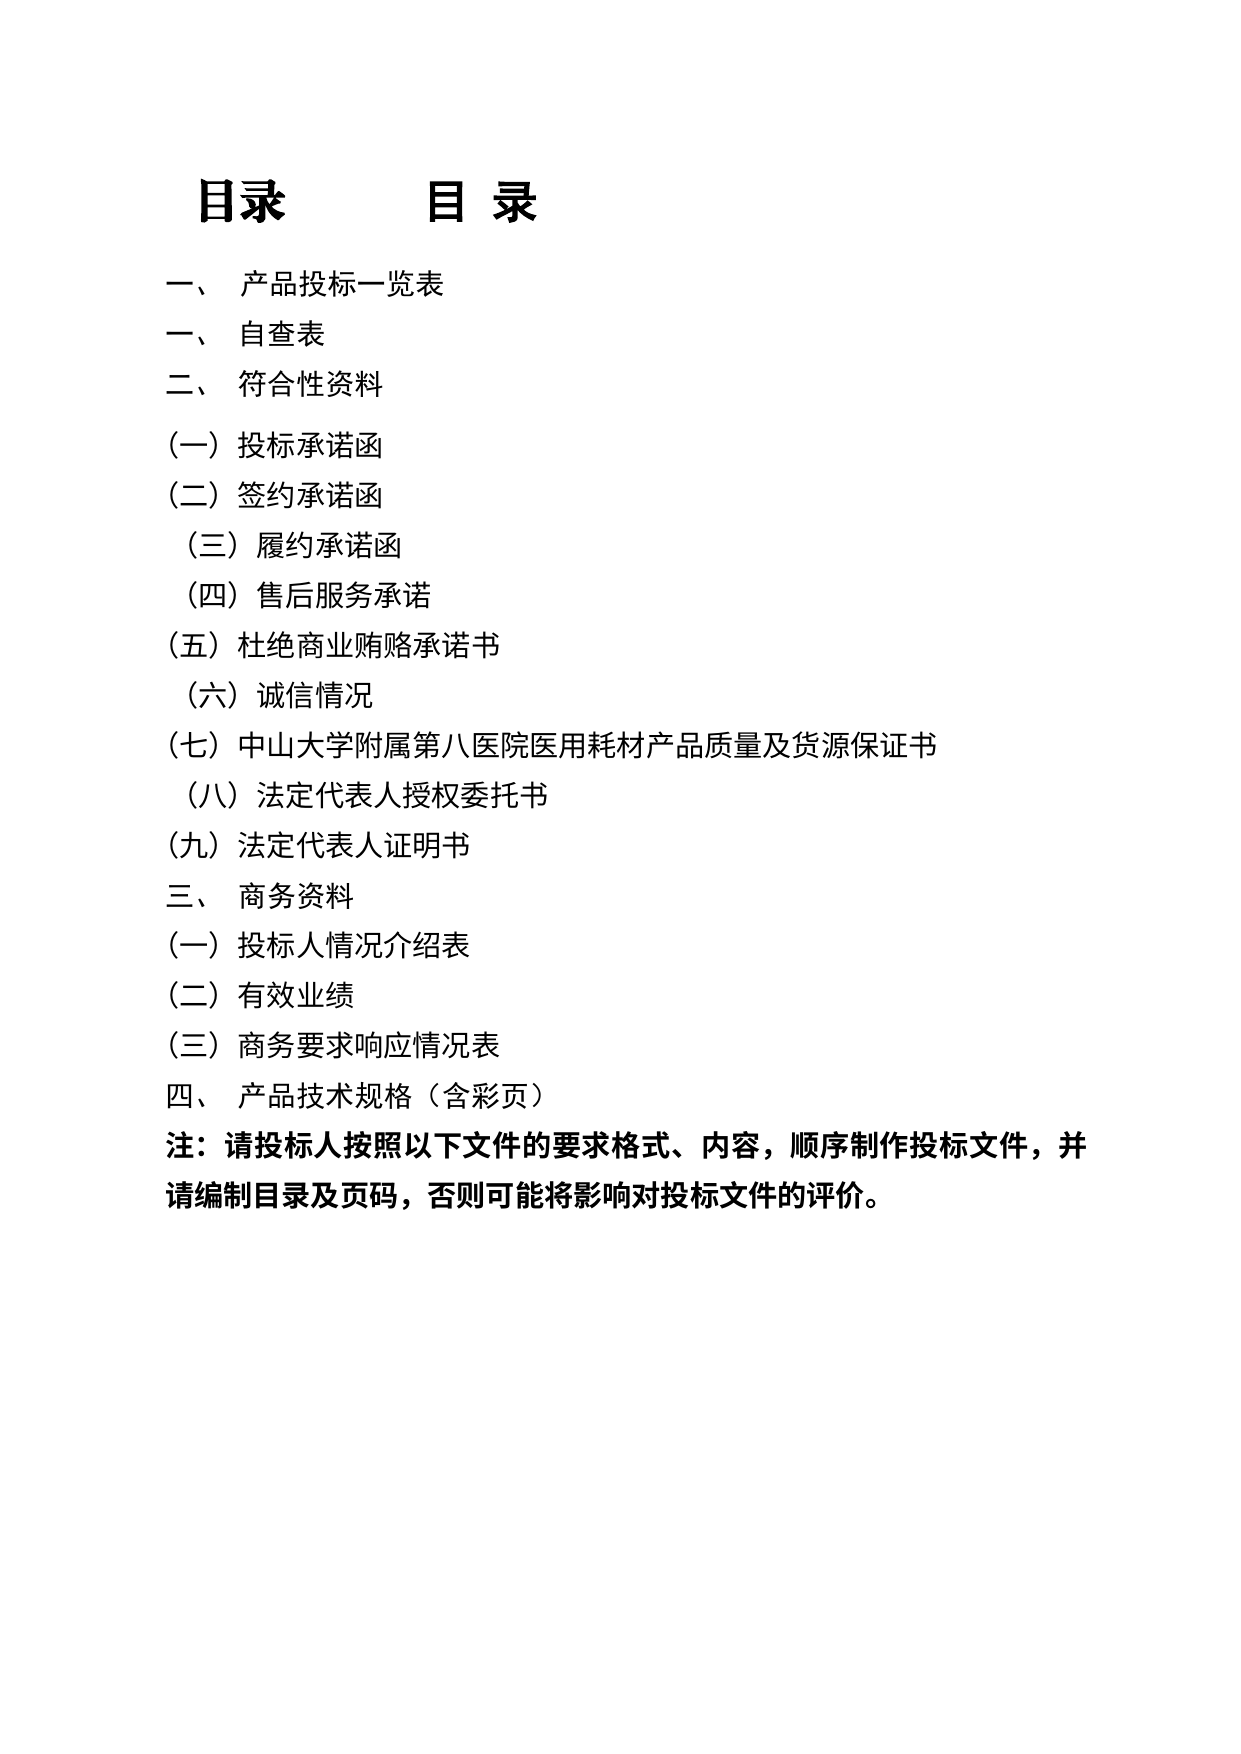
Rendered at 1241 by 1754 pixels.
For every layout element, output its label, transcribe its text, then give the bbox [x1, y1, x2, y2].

text 注：请投标人按照以下文件的要求格式、内容，顺序制作投标文件，并请编制目录及页码，否则可能将影响对投标文件的评价。 [165, 1117, 1090, 1217]
list 法定代表人授权委托书 [169, 767, 1090, 817]
list 诚信情况 [169, 667, 1090, 717]
list 产品投标一览表 [165, 254, 1090, 304]
subtitle 目录 目 录 [194, 177, 1090, 227]
list 投标承诺函 [150, 417, 1090, 467]
list 符合性资料 [165, 354, 1090, 404]
list 自查表 [165, 304, 1090, 354]
list 商务资料 [165, 867, 1090, 917]
list 中山大学附属第八医院医用耗材产品质量及货源保证书 [150, 717, 1090, 767]
list 售后服务承诺 [169, 567, 1090, 617]
list 投标人情况介绍表 [150, 917, 1090, 967]
list 有效业绩 [150, 967, 1090, 1017]
list 法定代表人证明书 [150, 817, 1090, 867]
list 商务要求响应情况表 [150, 1017, 1090, 1067]
list 产品技术规格（含彩页） [165, 1067, 1090, 1117]
list 履约承诺函 [169, 517, 1090, 567]
list 签约承诺函 [150, 467, 1090, 517]
list 杜绝商业贿赂承诺书 [150, 617, 1090, 667]
